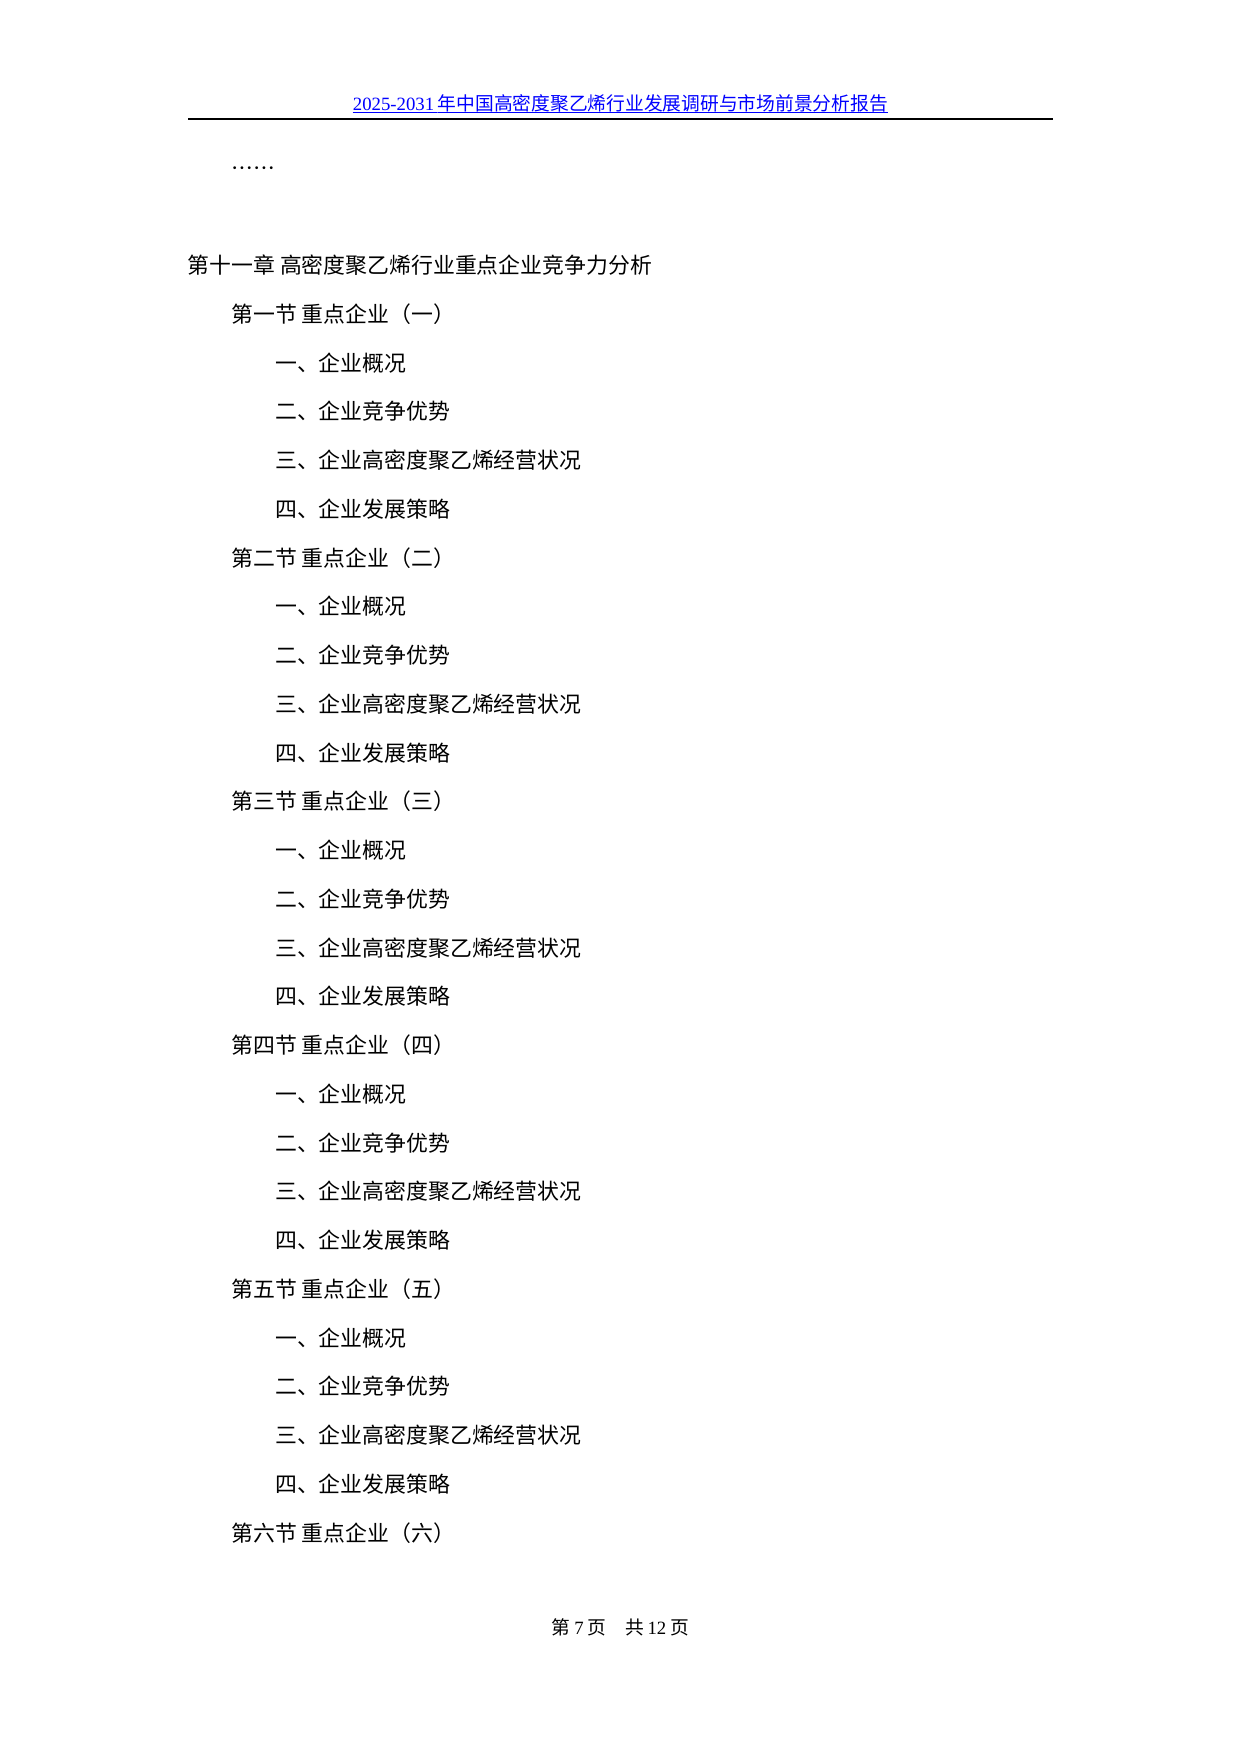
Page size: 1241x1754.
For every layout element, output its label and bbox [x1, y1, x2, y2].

text [187, 150, 1053, 1548]
